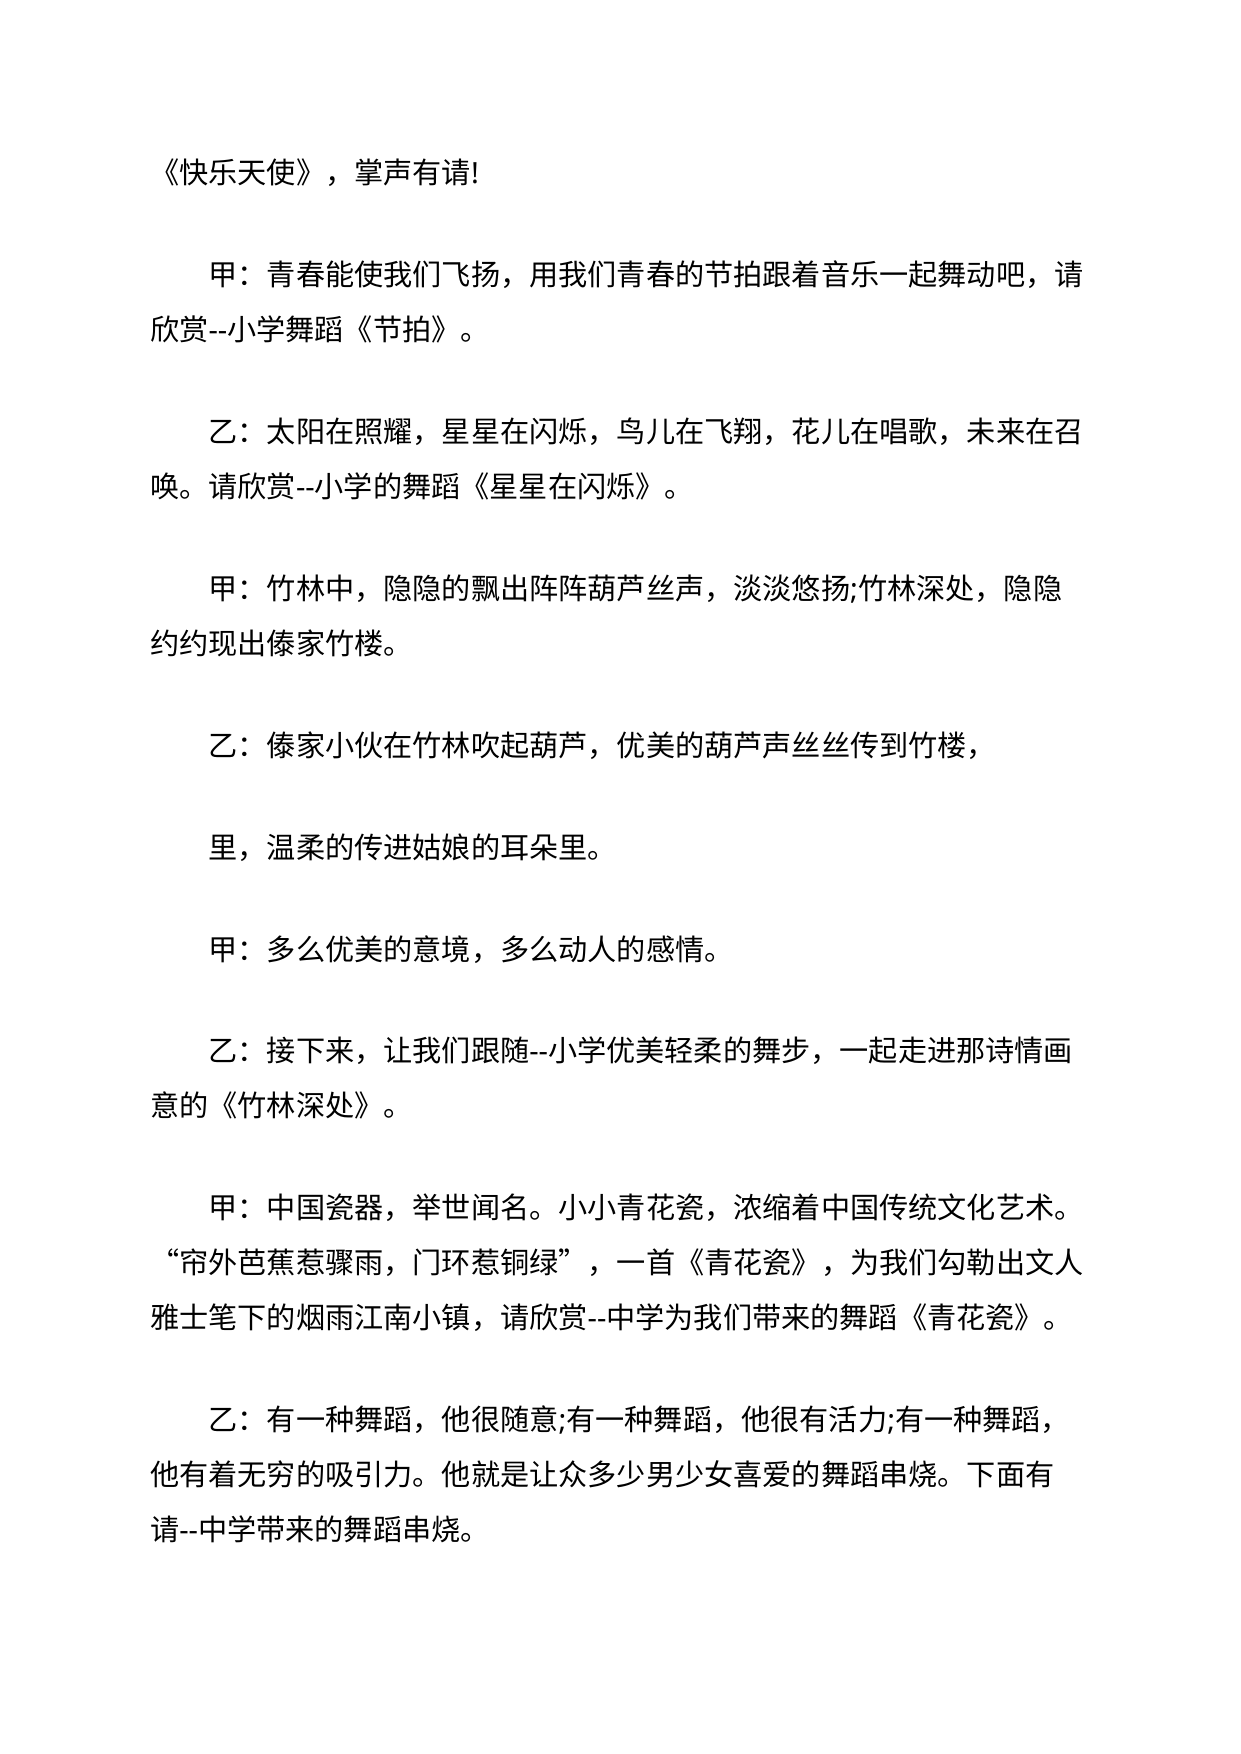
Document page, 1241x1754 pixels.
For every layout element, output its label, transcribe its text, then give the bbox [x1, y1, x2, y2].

text 甲：中国瓷器，举世闻名。小小青花瓷，浓缩着中国传统文化艺术。“帘外芭蕉惹骤雨，门环惹铜绿”，一首《青花瓷》，为我们勾勒出文人雅士笔下的烟雨江南小镇，请欣赏--中学为我们带来的舞蹈《青花瓷》。 [150, 1184, 1090, 1337]
text 甲：青春能使我们飞扬，用我们青春的节拍跟着音乐一起舞动吧，请欣赏--小学舞蹈《节拍》。 [150, 252, 1090, 349]
text 乙：傣家小伙在竹林吹起葫芦，优美的葫芦声丝丝传到竹楼， [150, 722, 1090, 765]
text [150, 150, 1090, 192]
text 乙：有一种舞蹈，他很随意;有一种舞蹈，他很有活力;有一种舞蹈，他有着无穷的吸引力。他就是让众多少男少女喜爱的舞蹈串烧。下面有请--中学带来的舞蹈串烧。 [150, 1396, 1090, 1549]
text 里，温柔的传进姑娘的耳朵里。 [150, 824, 1090, 867]
text 乙：接下来，让我们跟随--小学优美轻柔的舞步，一起走进那诗情画意的《竹林深处》。 [150, 1028, 1090, 1125]
text 甲：竹林中，隐隐的飘出阵阵葫芦丝声，淡淡悠扬;竹林深处，隐隐约约现出傣家竹楼。 [150, 566, 1090, 663]
text 甲：多么优美的意境，多么动人的感情。 [150, 926, 1090, 968]
text 乙：太阳在照耀，星星在闪烁，鸟儿在飞翔，花儿在唱歌，未来在召唤。请欣赏--小学的舞蹈《星星在闪烁》。 [150, 409, 1090, 506]
